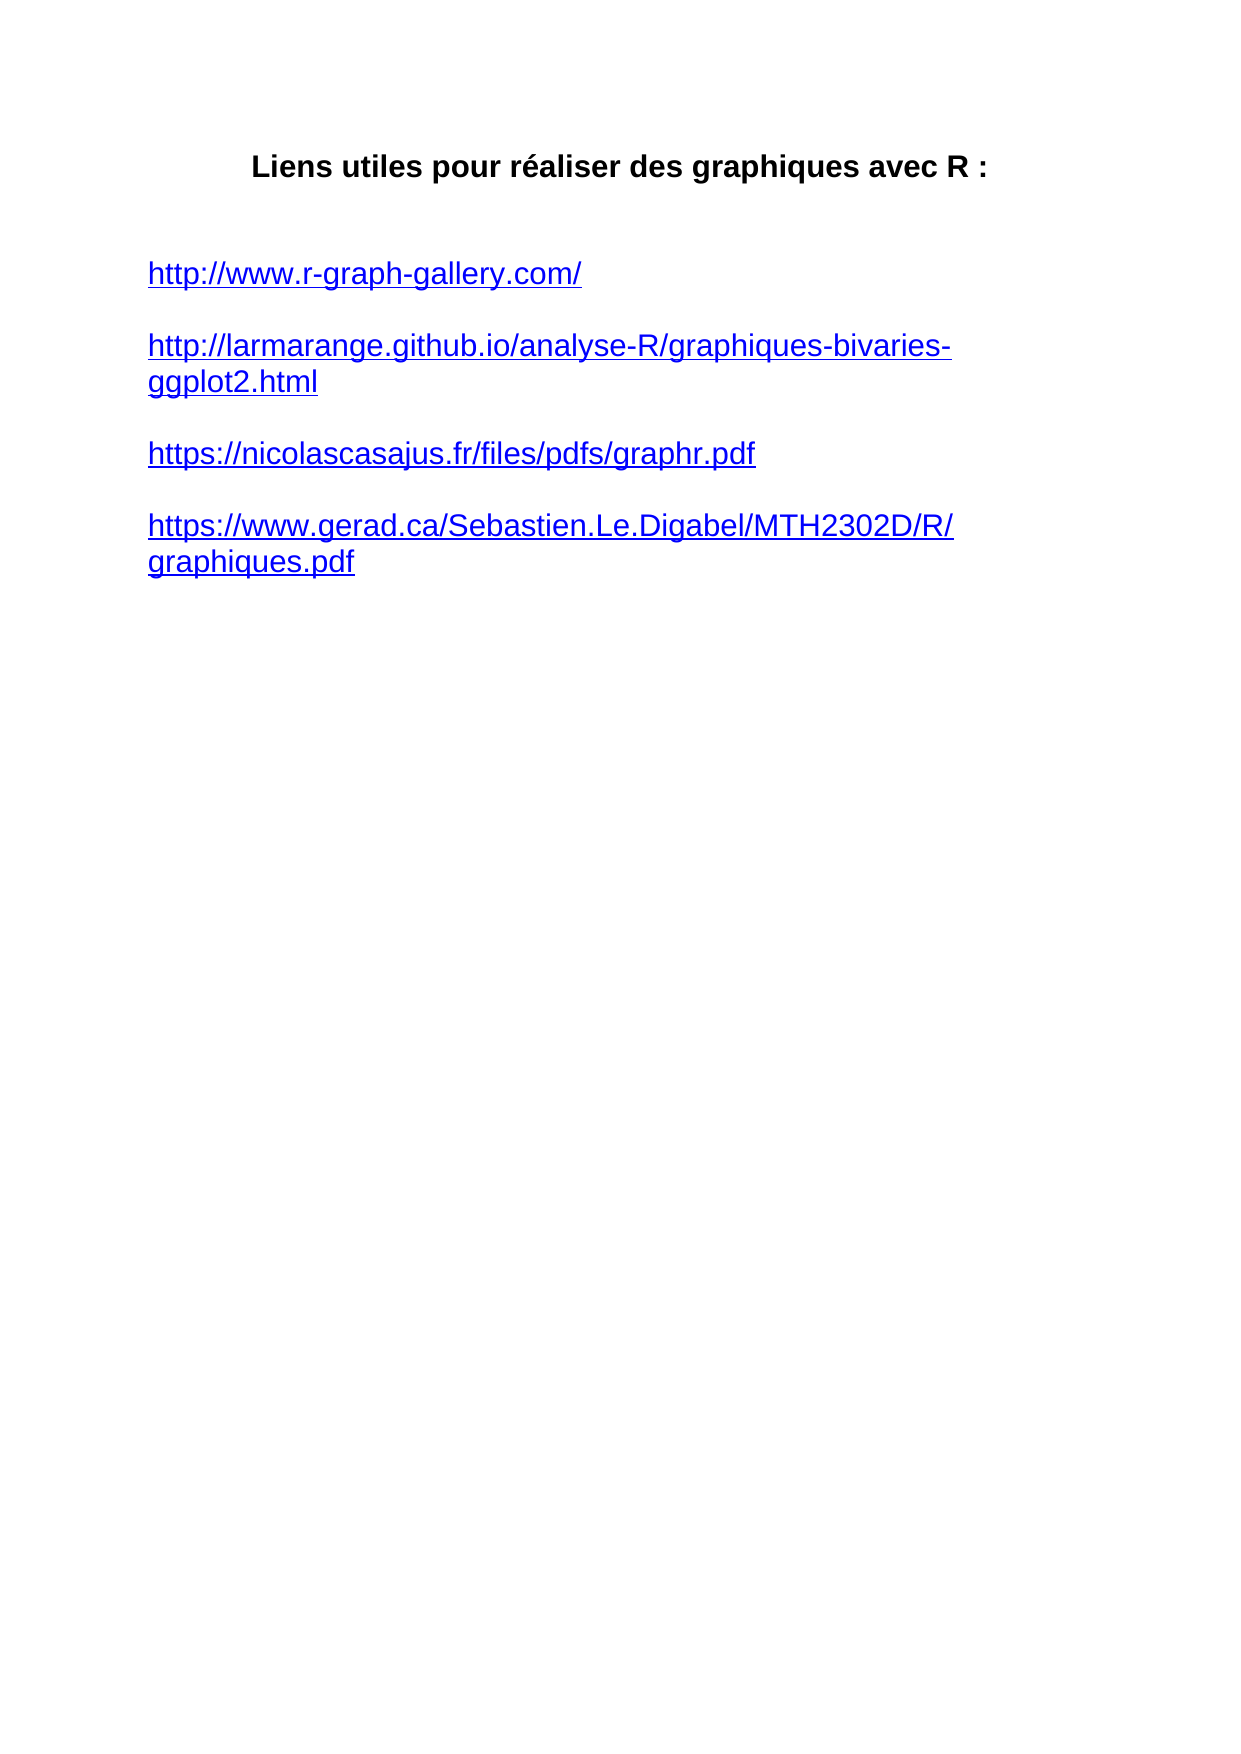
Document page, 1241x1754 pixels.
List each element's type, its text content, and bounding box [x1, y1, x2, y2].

text https://www.gerad.ca/Sebastien.Le.Digabel/MTH2302D/R/graphiques.pdf [148, 507, 1093, 579]
text https://nicolascasajus.fr/files/pdfs/graphr.pdf [148, 435, 1093, 471]
text http://larmarange.github.io/analyse-R/graphiques-bivaries-ggplot2.html [148, 327, 1093, 399]
text http://www.r-graph-gallery.com/ [148, 255, 1093, 291]
text Liens utiles pour réaliser des graphiques avec R : [148, 148, 1093, 183]
